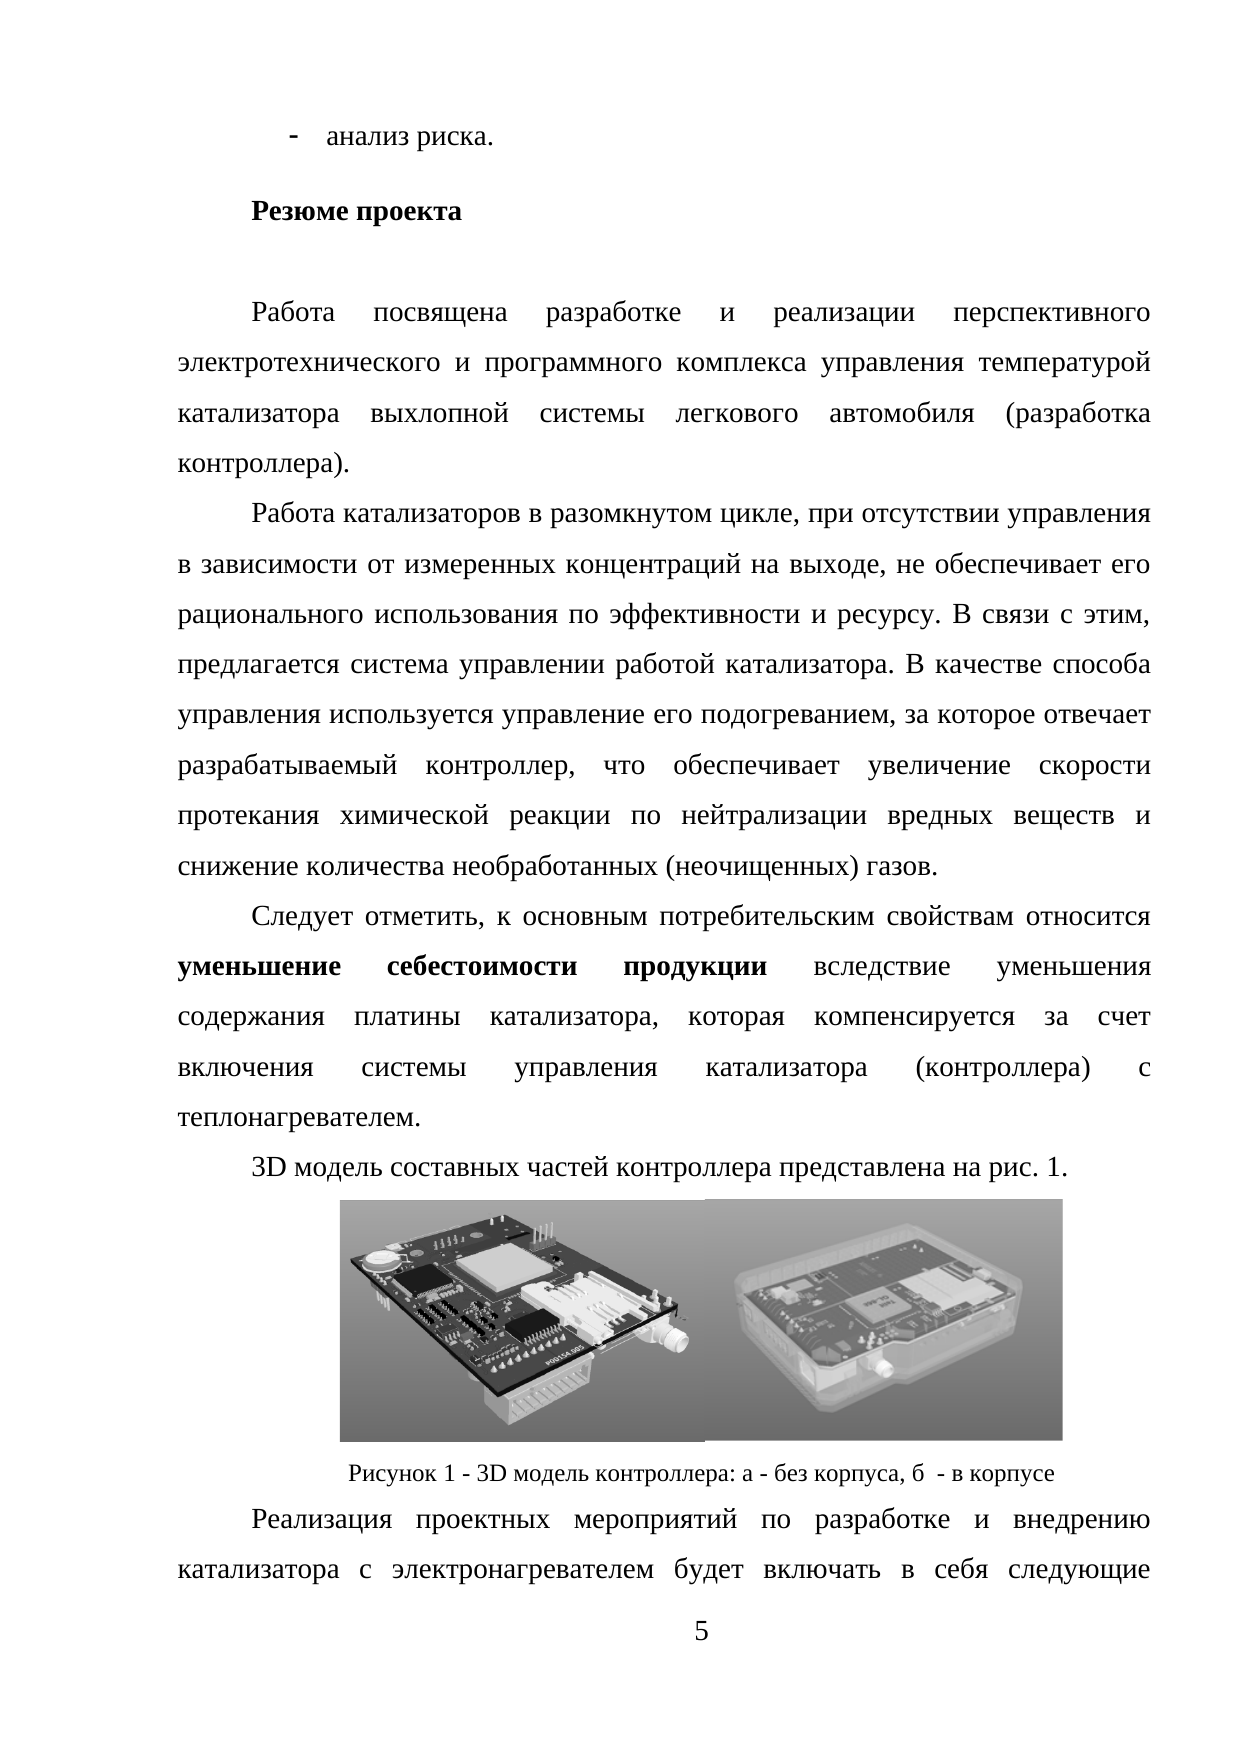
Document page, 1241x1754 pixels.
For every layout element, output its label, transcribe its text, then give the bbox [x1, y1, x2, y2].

list анализ риска. [288, 118, 1152, 152]
text Работа посвящена разработке и реализации перспективного электротехнического и программного комплекса управления температурой катализатора выхлопной системы легкового автомобиля (разработка контроллера). [177, 294, 1152, 479]
subtitle Резюме проекта [177, 193, 1152, 227]
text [177, 1501, 1152, 1585]
text Рисунок 1 - 3D модель контроллера: а - без корпуса, б - в корпусе [177, 1458, 1152, 1487]
text 3D модель составных частей контроллера представлена на рис. 1. [177, 1149, 1152, 1183]
text Работа катализаторов в разомкнутом цикле, при отсутствии управления в зависимости от измеренных концентраций на выходе, не обеспечивает его рационального использования по эффективности и ресурсу. В связи с этим, предлагается система управлении работой катализатора. В качестве способа управления используется управление его подогреванием, за которое отвечает разрабатываемый контроллер, что обеспечивает увеличение скорости протекания химической реакции по нейтрализации вредных веществ и снижение количества необработанных (неочищенных) газов. [177, 495, 1152, 881]
text Следует отметить, к основным потребительским свойствам относится уменьшение себестоимости продукции вследствие уменьшения содержания платины катализатора, которая компенсируется за счет включения системы управления катализатора (контроллера) с теплонагревателем. [177, 898, 1152, 1133]
